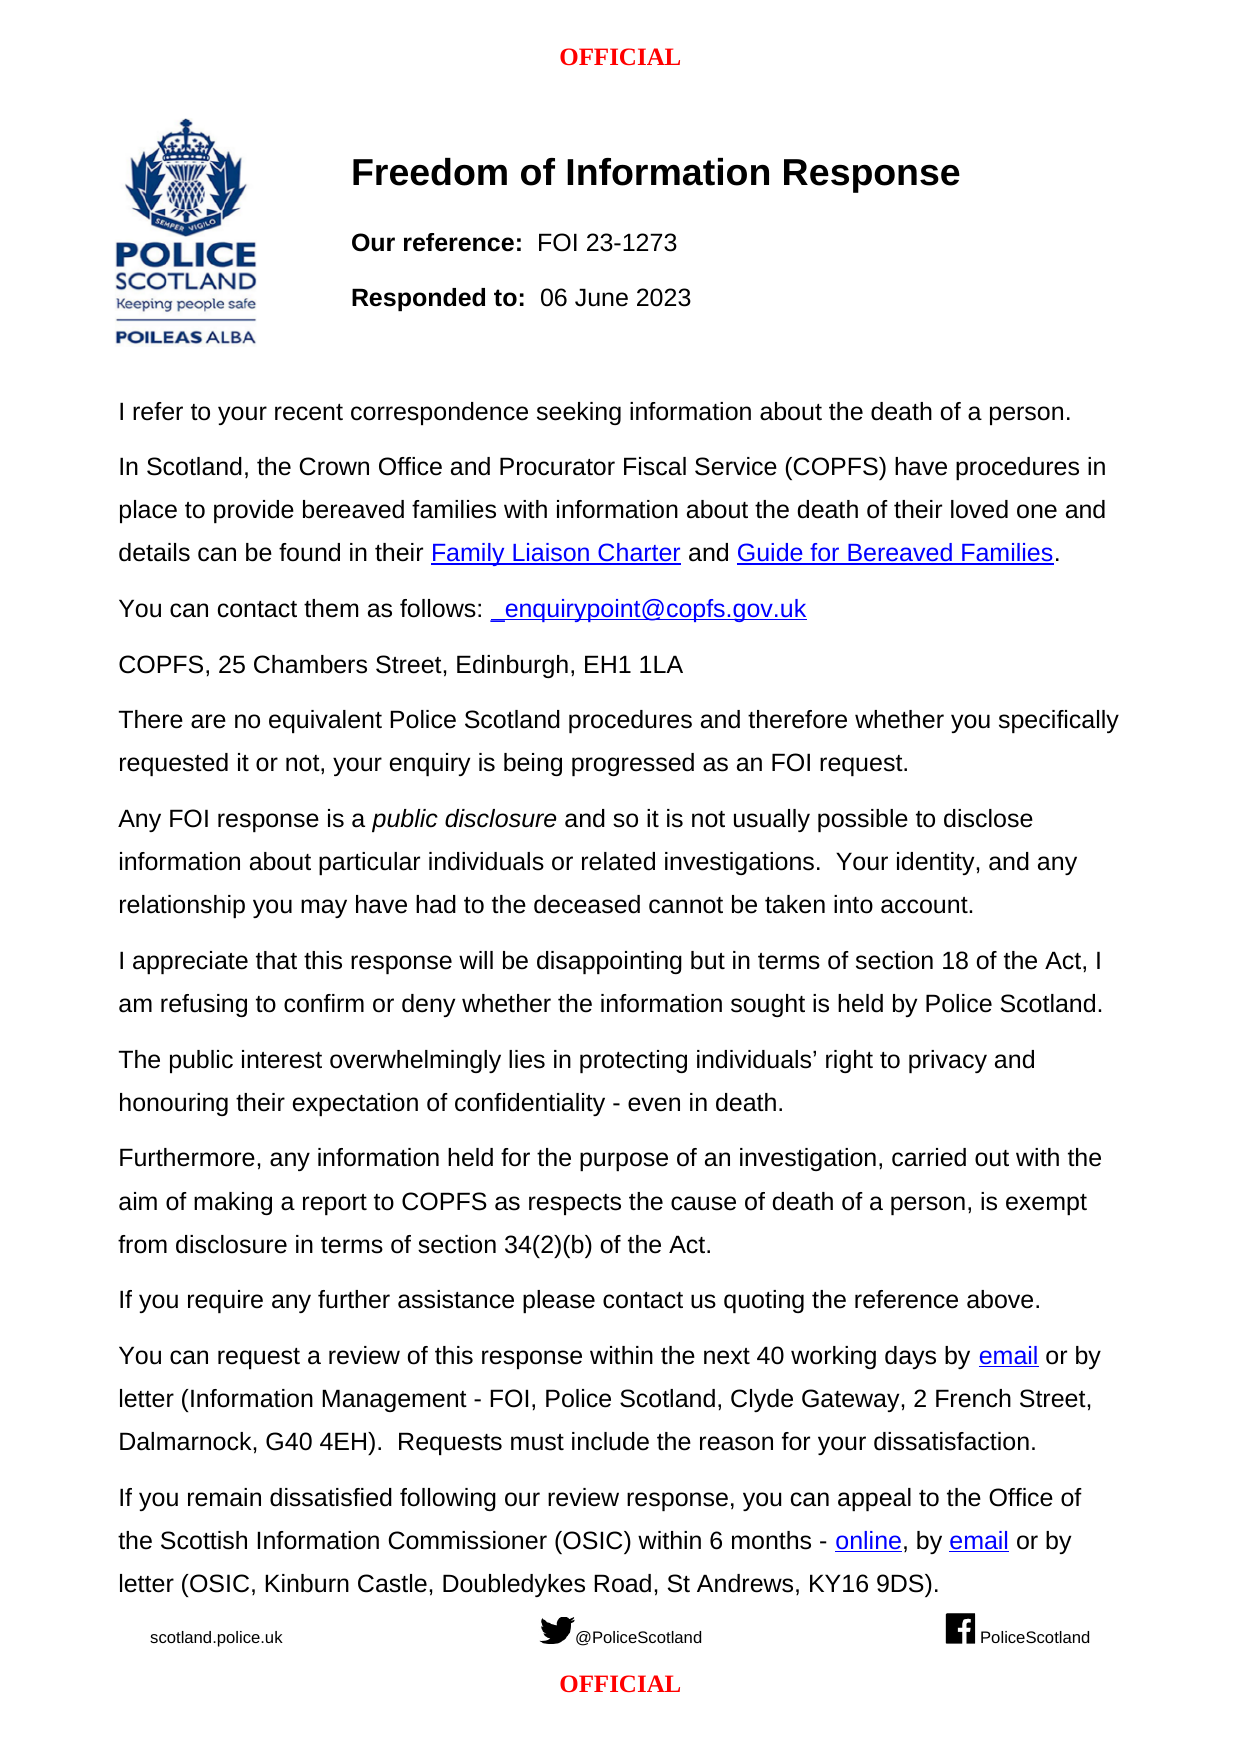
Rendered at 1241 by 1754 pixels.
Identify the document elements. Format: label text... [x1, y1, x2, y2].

text You can contact them as follows: _enquirypoint@copfs.gov.uk [118, 594, 1122, 623]
text In Scotland, the Crown Office and Procurator Fiscal Service (COPFS) have procedures in place to provide bereaved families with information about the death of their loved one and details can be found in their Family Liaison Charter and Guide for Bereaved Families. [118, 452, 1122, 567]
picture [114, 118, 257, 347]
text Any FOI response is a public disclosure and so it is not usually possible to disclose information about particular individuals or related investigations. Your identity, and any relationship you may have had to the deceased cannot be taken into account. [118, 804, 1122, 919]
picture [538, 1617, 575, 1644]
text You can request a review of this response within the next 40 working days by email or by letter (Information Management - FOI, Police Scotland, Clyde Gateway, 2 French Street, Dalmarnock, G40 4EH). Requests must include the reason for your dissatisfaction. [118, 1341, 1122, 1456]
text If you require any further assistance please contact us quoting the reference above. [118, 1285, 1122, 1314]
text If you remain dissatisfied following our review response, you can appeal to the Office of the Scottish Information Commissioner (OSIC) within 6 months - online, by email or by letter (OSIC, Kinburn Castle, Doubledykes Road, St Andrews, KY16 9DS). [118, 1483, 1122, 1598]
table_header [103, 118, 339, 384]
table_header Freedom of Information Response Our reference: FOI 23-1273 Responded to: 06 June 2023 [340, 118, 1121, 384]
text COPFS, 25 Chambers Street, Edinburgh, EH1 1LA [118, 649, 1122, 678]
text There are no equivalent Police Scotland procedures and therefore whether you specifically requested it or not, your enquiry is being progressed as an FOI request. [118, 705, 1122, 777]
text Furthermore, any information held for the purpose of an investigation, carried out with the aim of making a report to COPFS as respects the cause of death of a person, is exempt from disclosure in terms of section 34(2)(b) of the Act. [118, 1143, 1122, 1258]
picture [945, 1613, 976, 1644]
text I refer to your recent correspondence seeking information about the death of a person. [118, 396, 1122, 425]
text I appreciate that this response will be disappointing but in terms of section 18 of the Act, I am refusing to confirm or deny whether the information sought is held by Police Scotland. [118, 946, 1122, 1018]
text The public interest overwhelmingly lies in protecting individuals’ right to privacy and honouring their expectation of confidentiality - even in death. [118, 1044, 1122, 1116]
